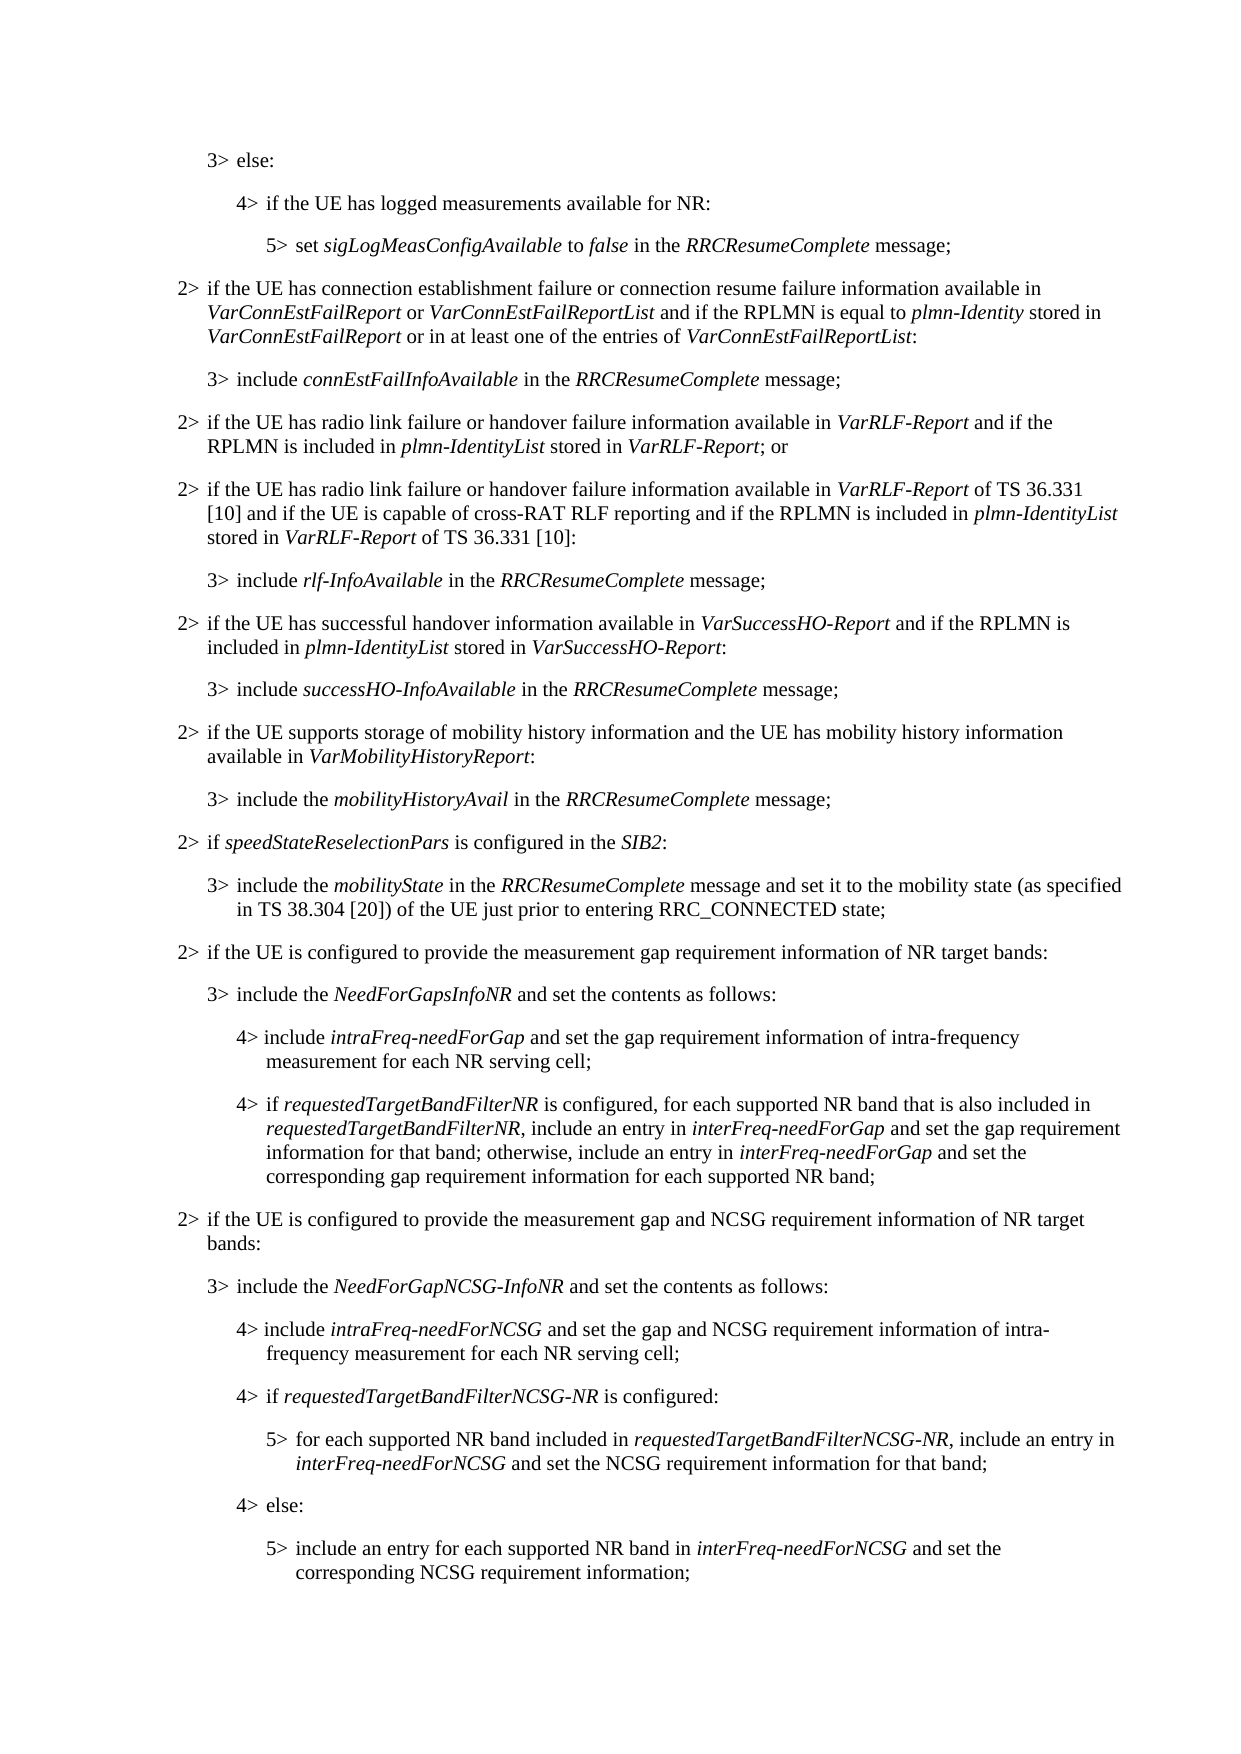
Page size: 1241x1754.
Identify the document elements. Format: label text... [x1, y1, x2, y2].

text 3> include the mobilityState in the RRCResumeComplete message and set it to the mobility state (as specified in TS 38.304 [20]) of the UE just prior to entering RRC_CONNECTED state; [207, 873, 1122, 921]
text 2> if speedStateReselectionPars is configured in the SIB2: [177, 830, 1122, 854]
text 3> include connEstFailInfoAvailable in the RRCResumeComplete message; [207, 367, 1122, 391]
text 4> include intraFreq-needForGap and set the gap requirement information of intra-frequency measurement for each NR serving cell; [236, 1025, 1122, 1073]
text 3> include the mobilityHistoryAvail in the RRCResumeComplete message; [207, 787, 1122, 811]
text 3> else: [207, 148, 1122, 172]
text 4> if the UE has logged measurements available for NR: [236, 191, 1122, 214]
text 4> if requestedTargetBandFilterNR is configured, for each supported NR band that is also included in requestedTargetBandFilterNR, include an entry in interFreq-needForGap and set the gap requirement information for that band; otherwise, include an entry in interFreq-needForGap and set the corresponding gap requirement information for each supported NR band; [236, 1092, 1122, 1188]
text 5> include an entry for each supported NR band in interFreq-needForNCSG and set the corresponding NCSG requirement information; [266, 1536, 1122, 1584]
text 3> include rlf-InfoAvailable in the RRCResumeComplete message; [207, 568, 1122, 592]
text 2> if the UE has radio link failure or handover failure information available in VarRLF-Report and if the RPLMN is included in plmn-IdentityList stored in VarRLF-Report; or [177, 410, 1122, 458]
text 3> include the NeedForGapNCSG-InfoNR and set the contents as follows: [207, 1274, 1122, 1298]
text 2> if the UE has radio link failure or handover failure information available in VarRLF-Report of TS 36.331 [10] and if the UE is capable of cross-RAT RLF reporting and if the RPLMN is included in plmn-IdentityList stored in VarRLF-Report of TS 36.331 [10]: [177, 477, 1122, 549]
text 4> else: [236, 1493, 1122, 1517]
text 3> include successHO-InfoAvailable in the RRCResumeComplete message; [207, 677, 1122, 701]
text 4> include intraFreq-needForNCSG and set the gap and NCSG requirement information of intra-frequency measurement for each NR serving cell; [236, 1317, 1122, 1365]
text 5> for each supported NR band included in requestedTargetBandFilterNCSG-NR, include an entry in interFreq-needForNCSG and set the NCSG requirement information for that band; [266, 1426, 1122, 1474]
text 2> if the UE has successful handover information available in VarSuccessHO-Report and if the RPLMN is included in plmn-IdentityList stored in VarSuccessHO-Report: [177, 611, 1122, 659]
text 2> if the UE is configured to provide the measurement gap requirement information of NR target bands: [177, 939, 1122, 964]
text 4> if requestedTargetBandFilterNCSG-NR is configured: [236, 1384, 1122, 1408]
text 2> if the UE is configured to provide the measurement gap and NCSG requirement information of NR target bands: [177, 1207, 1122, 1255]
text 3> include the NeedForGapsInfoNR and set the contents as follows: [207, 982, 1122, 1006]
text 2> if the UE supports storage of mobility history information and the UE has mobility history information available in VarMobilityHistoryReport: [177, 720, 1122, 768]
text 5> set sigLogMeasConfigAvailable to false in the RRCResumeComplete message; [266, 233, 1122, 257]
text 2> if the UE has connection establishment failure or connection resume failure information available in VarConnEstFailReport or VarConnEstFailReportList and if the RPLMN is equal to plmn-Identity stored in VarConnEstFailReport or in at least one of the entries of VarConnEstFailReportList: [177, 276, 1122, 348]
